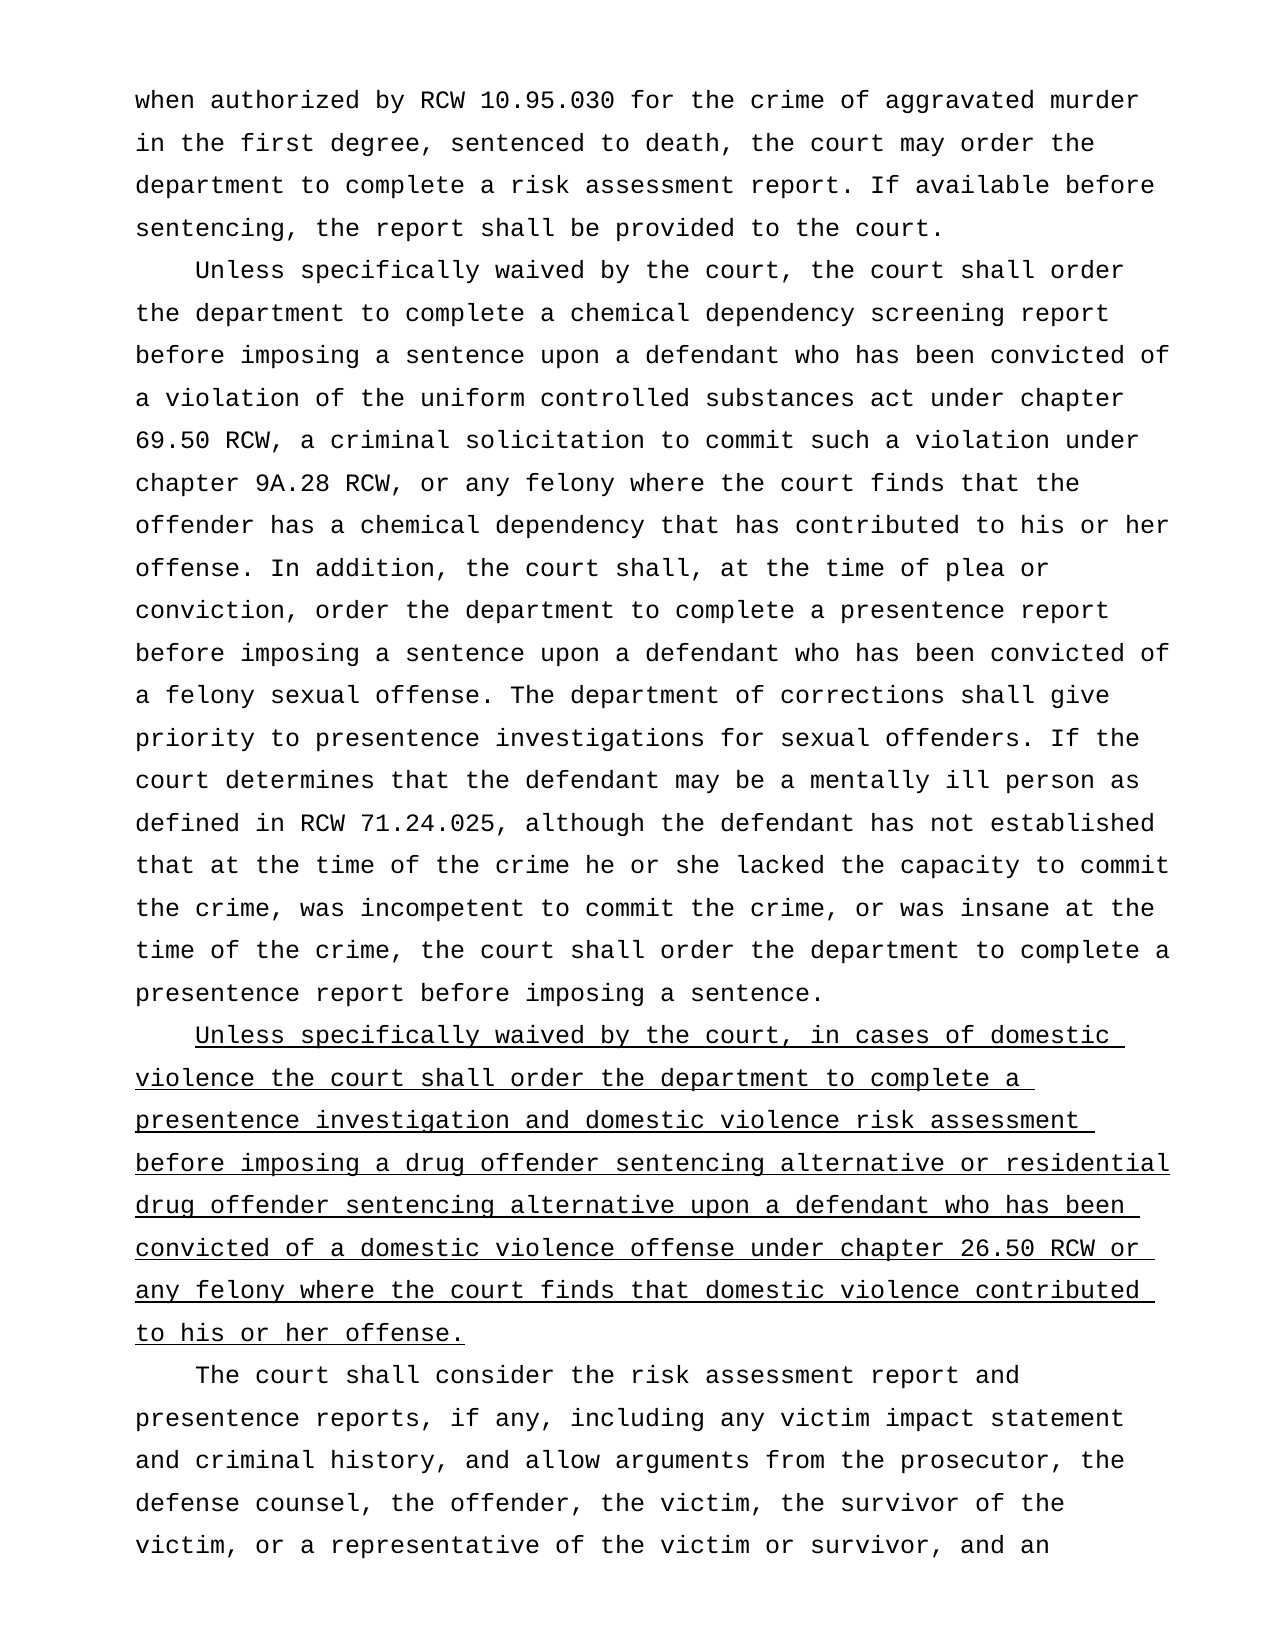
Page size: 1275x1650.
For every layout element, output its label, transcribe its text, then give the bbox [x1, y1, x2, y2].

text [135, 1350, 1170, 1562]
text Unless specifically waived by the court, in cases of domestic violence the court shall order the department to complete a presentence investigation and domestic violence risk assessment before imposing a drug offender sentencing alternative or residential drug offender sentencing alternative upon a defendant who has been convicted of a domestic violence offense under chapter 26.50 RCW or any felony where the court finds that domestic violence contributed to his or her offense. [135, 1175, 1170, 1350]
text Unless specifically waived by the court, in cases of domestic violence the court shall order the department to complete a presentence investigation and domestic violence risk assessment before imposing a drug offender sentencing alternative or residential drug offender sentencing alternative upon a defendant who has been convicted of a domestic violence offense under chapter 26.50 RCW or any felony where the court finds that domestic violence contributed to his or her offense. [135, 1010, 1170, 1174]
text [135, 75, 1170, 245]
text Unless specifically waived by the court, the court shall order the department to complete a chemical dependency screening report before imposing a sentence upon a defendant who has been convicted of a violation of the uniform controlled substances act under chapter 69.50 RCW, a criminal solicitation to commit such a violation under chapter 9A.28 RCW, or any felony where the court finds that the offender has a chemical dependency that has contributed to his or her offense. In addition, the court shall, at the time of plea or conviction, order the department to complete a presentence report before imposing a sentence upon a defendant who has been convicted of a felony sexual offense. The department of corrections shall give priority to presentence investigations for sexual offenders. If the court determines that the defendant may be a mentally ill person as defined in RCW 71.24.025, although the defendant has not established that at the time of the crime he or she lacked the capacity to commit the crime, was incompetent to commit the crime, or was insane at the time of the crime, the court shall order the department to complete a presentence report before imposing a sentence. [135, 245, 1170, 1010]
